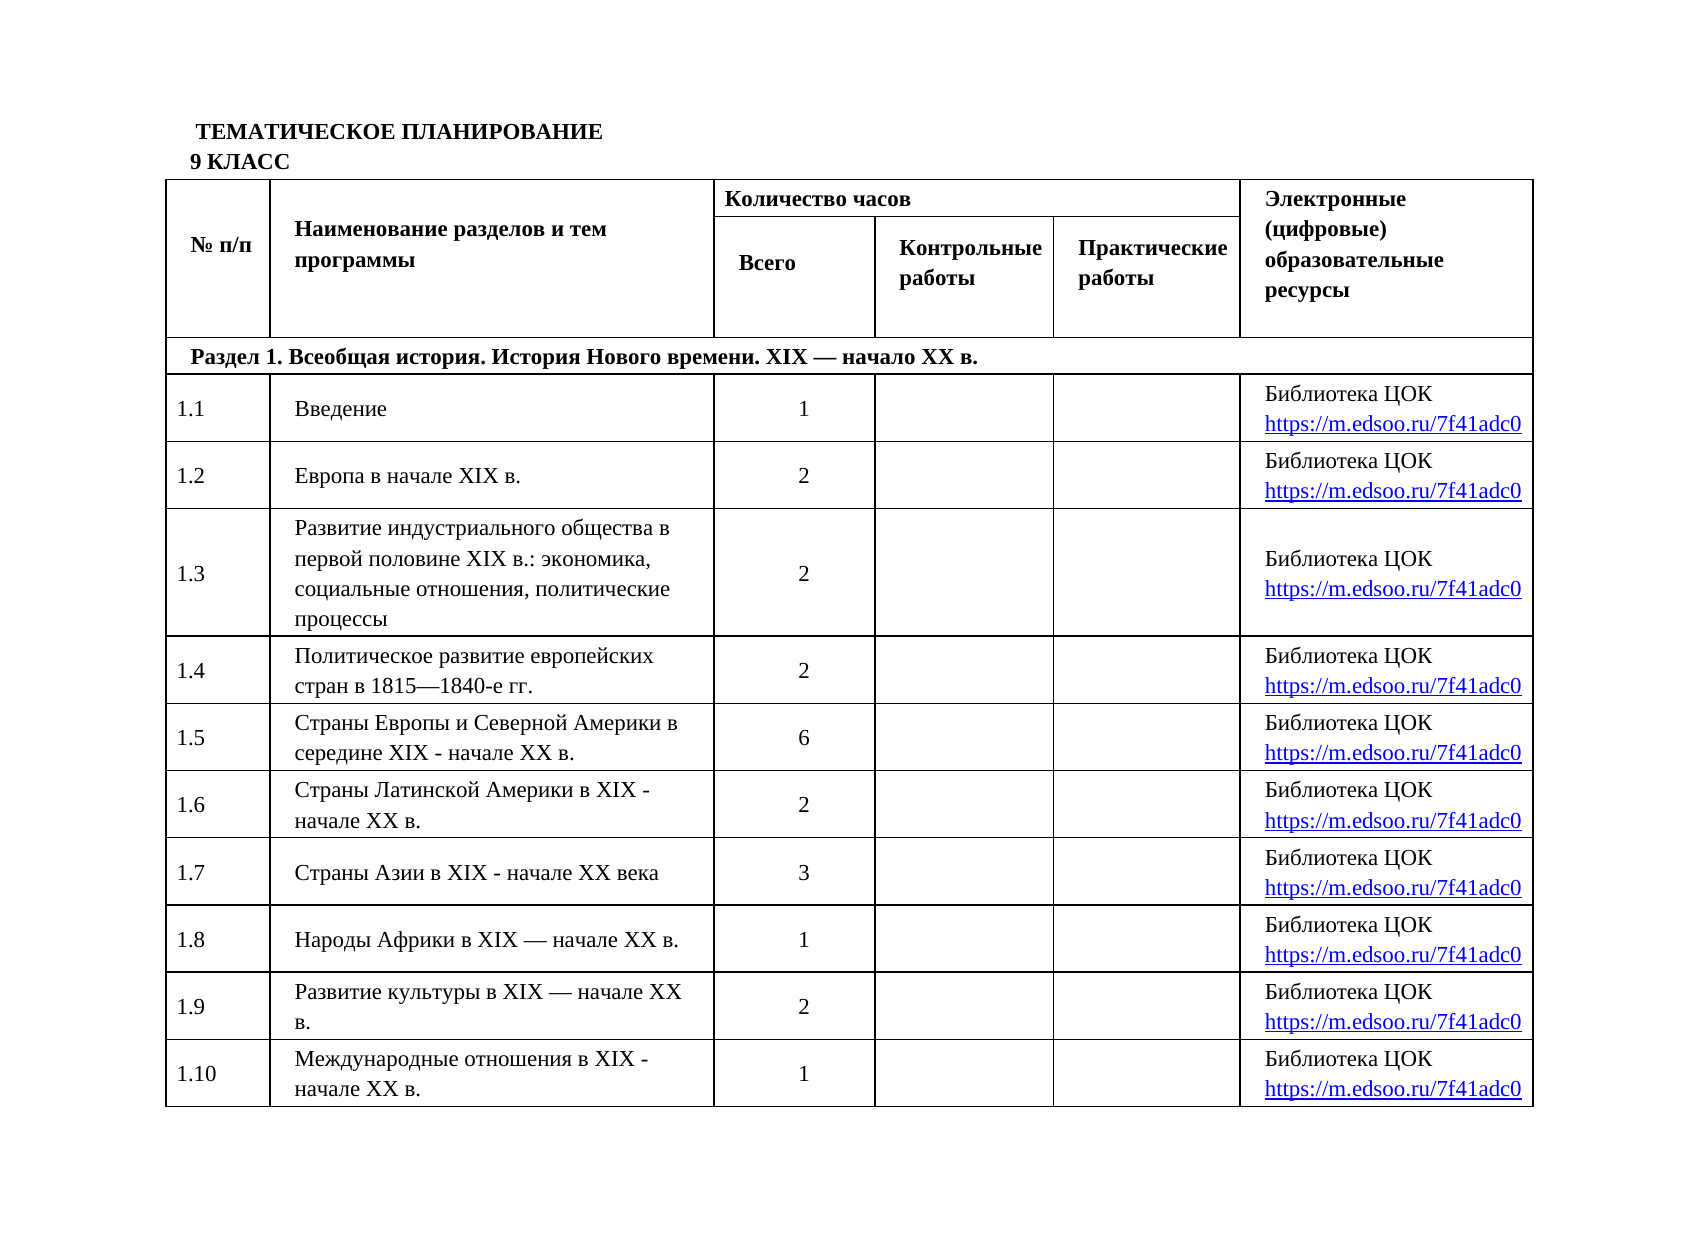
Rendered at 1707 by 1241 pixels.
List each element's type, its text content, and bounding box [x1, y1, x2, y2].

table_cell 2 [715, 973, 874, 1038]
table_cell Раздел 1. Всеобщая история. История Нового времени. XIХ — начало ХХ в. [167, 338, 1532, 373]
table_cell [876, 442, 1053, 508]
table_cell 1.7 [167, 838, 269, 904]
table_cell Библиотека ЦОК https://m.edsoo.ru/7f41adc0 [1241, 771, 1532, 837]
table_cell Страны Латинской Америки в XIX - начале XX в. [271, 771, 713, 837]
table_cell [1054, 509, 1239, 635]
table_cell Библиотека ЦОК https://m.edsoo.ru/7f41adc0 [1241, 637, 1532, 702]
table_cell Библиотека ЦОК https://m.edsoo.ru/7f41adc0 [1241, 442, 1532, 508]
table_header Электронные (цифровые) образовательные ресурсы [1241, 180, 1532, 336]
table_cell [1054, 375, 1239, 441]
table_cell 1 [715, 1040, 874, 1106]
text 9 КЛАСС [190, 148, 1618, 175]
table_cell 2 [715, 442, 874, 508]
table_cell [876, 509, 1053, 635]
table_cell Библиотека ЦОК https://m.edsoo.ru/7f41adc0 [1241, 704, 1532, 770]
table_cell Контрольные работы [876, 217, 1053, 336]
table_cell Всего [715, 217, 874, 336]
table_cell [1054, 838, 1239, 904]
table_cell Политическое развитие европейских стран в 1815—1840-е гг. [271, 637, 713, 702]
table_header Наименование разделов и тем программы [271, 180, 713, 336]
table_cell 1.5 [167, 704, 269, 770]
table_cell 1.6 [167, 771, 269, 837]
table_cell 1.3 [167, 509, 269, 635]
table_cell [1241, 973, 1532, 1038]
table_cell Развитие индустриального общества в первой половине XIX в.: экономика, социальные отношения, политические процессы [271, 509, 713, 635]
table_cell Библиотека ЦОК https://m.edsoo.ru/7f41adc0 [1241, 906, 1532, 971]
table_cell 1.2 [167, 442, 269, 508]
table_cell [876, 375, 1053, 441]
table_cell Народы Африки в ХIХ — начале ХХ в. [271, 906, 713, 971]
table_cell Библиотека ЦОК https://m.edsoo.ru/7f41adc0 [1241, 509, 1532, 635]
text ТЕМАТИЧЕСКОЕ ПЛАНИРОВАНИЕ [190, 118, 1618, 144]
table_header Количество часов [715, 180, 1239, 216]
table_cell [876, 771, 1053, 837]
table_cell Библиотека ЦОК https://m.edsoo.ru/7f41adc0 [1241, 375, 1532, 441]
table_header № п/п [167, 180, 269, 336]
table_cell [876, 704, 1053, 770]
table_cell [1054, 442, 1239, 508]
table_cell [1054, 906, 1239, 971]
table_cell 3 [715, 838, 874, 904]
table_cell 1.1 [167, 375, 269, 441]
table_cell Страны Европы и Северной Америки в середине XIX - начале XX в. [271, 704, 713, 770]
table_cell Международные отношения в XIX - начале XX в. [271, 1040, 713, 1106]
table_cell 2 [715, 509, 874, 635]
table_cell [1054, 771, 1239, 837]
table_cell Европа в начале XIX в. [271, 442, 713, 508]
table_cell [876, 973, 1053, 1038]
table_cell 6 [715, 704, 874, 770]
table_cell [1054, 973, 1239, 1038]
table_cell Введение [271, 375, 713, 441]
table_cell 1 [715, 375, 874, 441]
table_cell [876, 1040, 1053, 1106]
table_cell 1.9 [167, 973, 269, 1038]
table_cell [876, 637, 1053, 702]
table_cell Страны Азии в XIX - начале XX века [271, 838, 713, 904]
table_cell [1054, 637, 1239, 702]
table_cell [1054, 704, 1239, 770]
table_cell 1.4 [167, 637, 269, 702]
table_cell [1241, 1040, 1532, 1106]
table_cell [876, 838, 1053, 904]
table_cell [876, 906, 1053, 971]
table_cell 1 [715, 906, 874, 971]
table_cell 1.10 [167, 1040, 269, 1106]
table_cell Библиотека ЦОК https://m.edsoo.ru/7f41adc0 [1241, 838, 1532, 904]
table_cell Развитие культуры в XIX — начале ХХ в. [271, 973, 713, 1038]
table_cell 1.8 [167, 906, 269, 971]
table_cell Практические работы [1054, 217, 1239, 336]
table_cell [1054, 1040, 1239, 1106]
table_cell 2 [715, 637, 874, 702]
table_cell 2 [715, 771, 874, 837]
